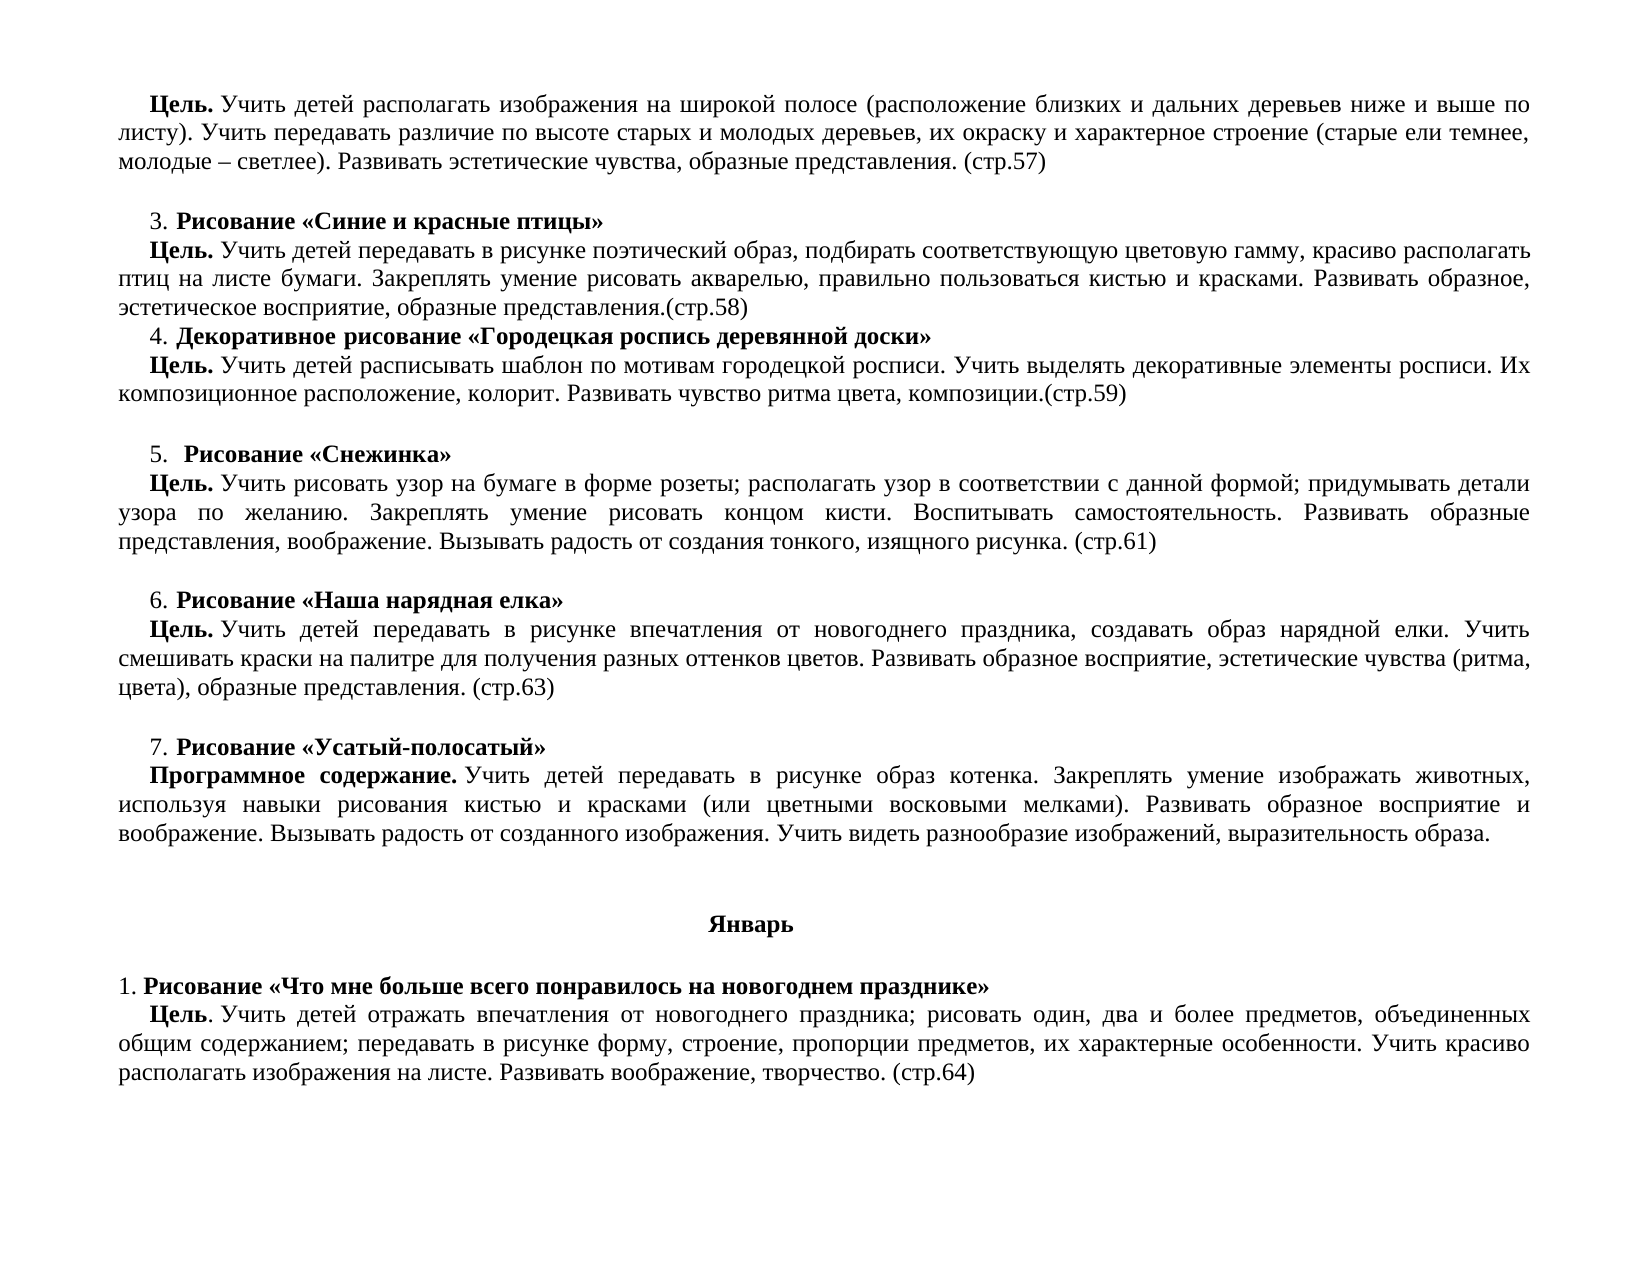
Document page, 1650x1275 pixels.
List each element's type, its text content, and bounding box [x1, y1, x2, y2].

text 4. Декоративное рисование «Городецкая роспись деревянной доски» [118, 321, 1532, 350]
text 3. Рисование «Синие и красные птицы» [118, 206, 1532, 235]
text Цель. Учить детей располагать изображения на широкой полосе (расположение близких и дальних деревьев ниже и выше по листу). Учить передавать различие по высоте старых и молодых деревьев, их окраску и характерное строение (старые ели темнее, молодые – светлее). Развивать эстетические чувства, образные представления. (стр.57) [118, 89, 1532, 175]
text Цель. Учить детей отражать впечатления от новогоднего праздника; рисовать один, два и более предметов, объединенных общим содержанием; передавать в рисунке форму, строение, пропорции предметов, их характерные особенности. Учить красиво располагать изображения на листе. Развивать воображение, творчество. (стр.64) [118, 999, 1532, 1086]
text Цель. Учить детей передавать в рисунке поэтический образ, подбирать соответствующую цветовую гамму, красиво располагать птиц на листе бумаги. Закреплять умение рисовать акварелью, правильно пользоваться кистью и красками. Развивать образное, эстетическое восприятие, образные представления.(стр.58) [118, 235, 1532, 321]
text Цель. Учить детей расписывать шаблон по мотивам городецкой росписи. Учить выделять декоративные элементы росписи. Их композиционное расположение, колорит. Развивать чувство ритма цвета, композиции.(стр.59) [118, 350, 1532, 407]
text Цель. Учить рисовать узор на бумаге в форме розеты; располагать узор в соответствии с данной формой; придумывать детали узора по желанию. Закреплять умение рисовать концом кисти. Воспитывать самостоятельность. Развивать образные представления, воображение. Вызывать радость от создания тонкого, изящного рисунка. (стр.61) [118, 468, 1532, 554]
text 7. Рисование «Усатый-полосатый» [118, 732, 1532, 760]
text Программное содержание. Учить детей передавать в рисунке образ котенка. Закреплять умение изображать животных, используя навыки рисования кистью и красками (или цветными восковыми мелками). Развивать образное восприятие и воображение. Вызывать радость от созданного изображения. Учить видеть разнообразие изображений, выразительность образа. [118, 760, 1532, 847]
text 5. Рисование «Снежинка» [118, 436, 1532, 468]
text Цель. Учить детей передавать в рисунке впечатления от новогоднего праздника, создавать образ нарядной елки. Учить смешивать краски на палитре для получения разных оттенков цветов. Развивать образное восприятие, эстетические чувства (ритма, цвета), образные представления. (стр.63) [118, 614, 1532, 701]
text Январь [634, 909, 1532, 937]
text 1. Рисование «Что мне больше всего понравилось на новогоднем празднике» [118, 971, 1532, 999]
text 6. Рисование «Наша нарядная елка» [118, 586, 1532, 614]
